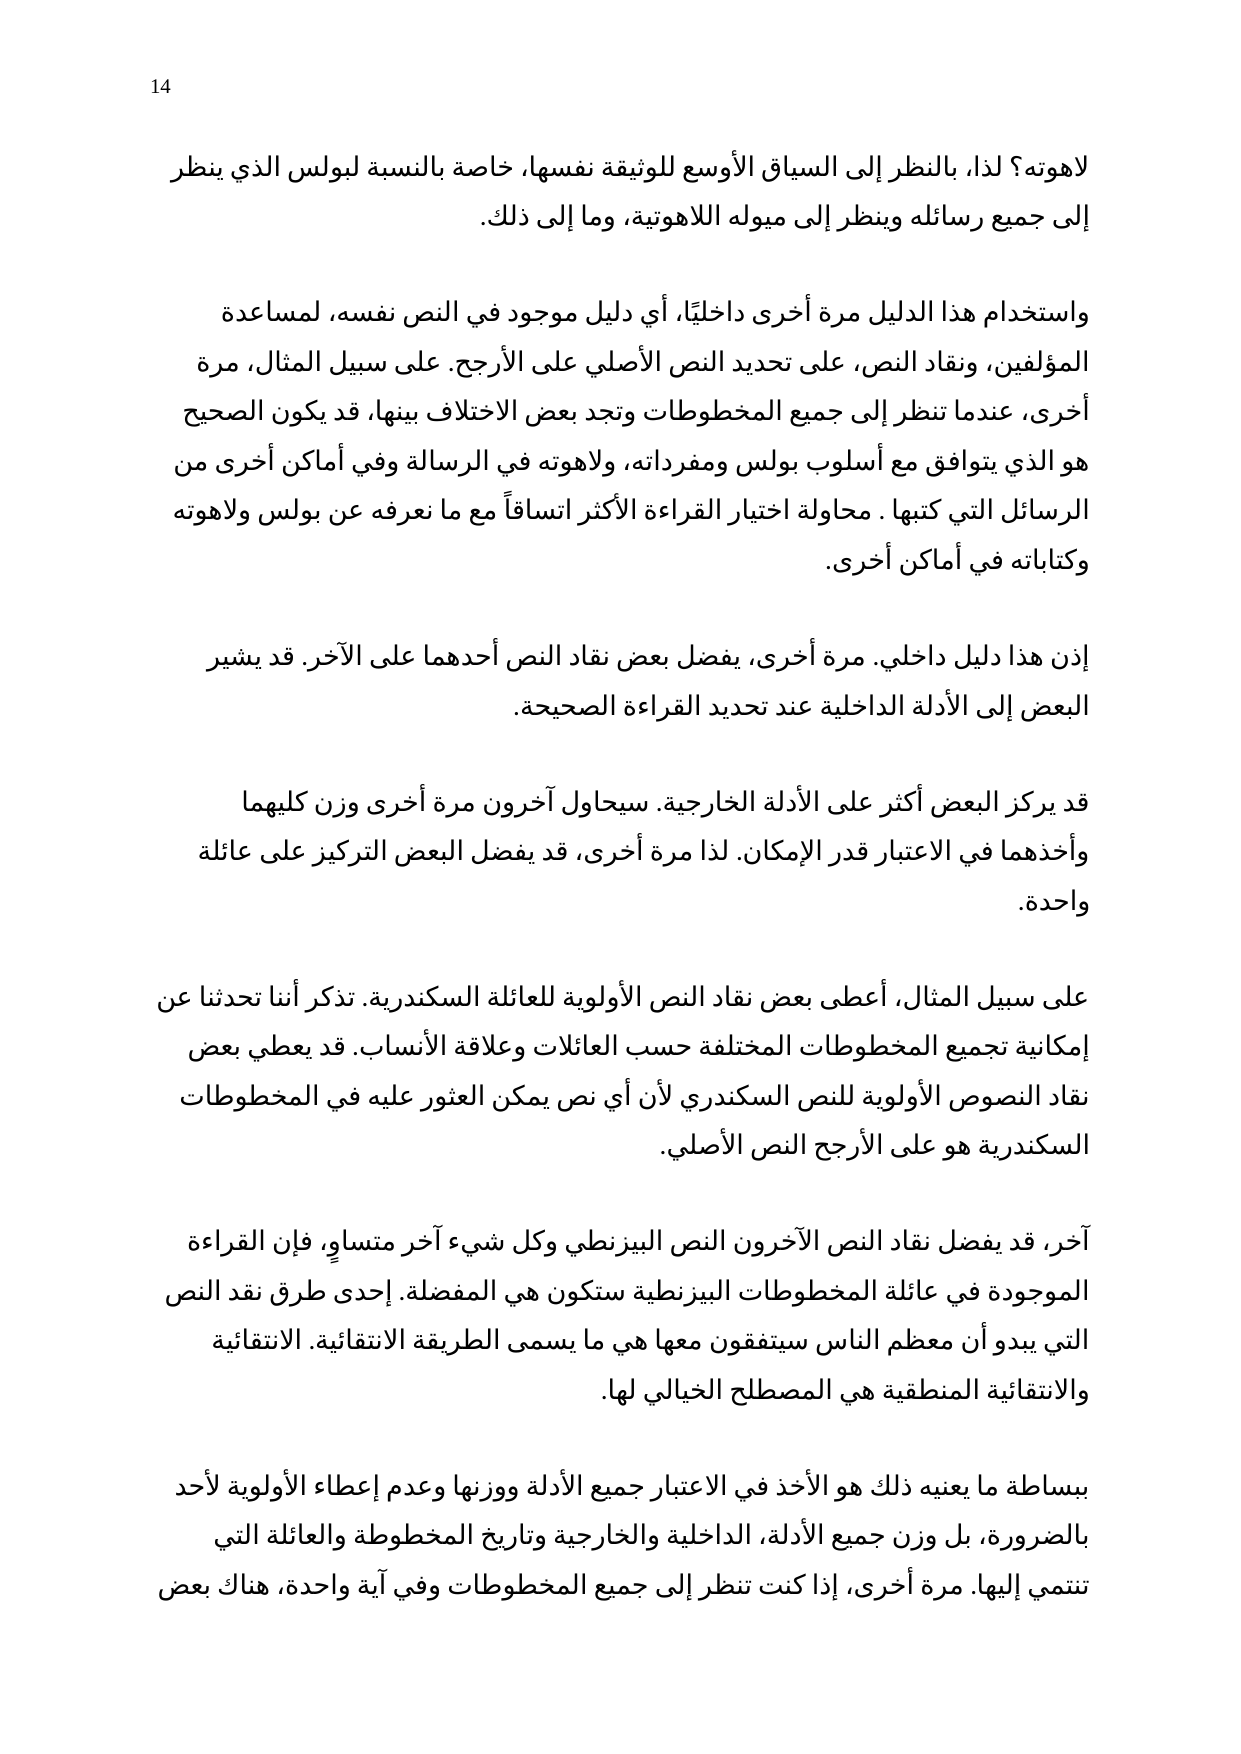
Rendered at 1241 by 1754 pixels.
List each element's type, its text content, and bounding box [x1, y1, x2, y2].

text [150, 150, 1090, 232]
text واستخدام هذا الدليل مرة أخرى داخليًا، أي دليل موجود في النص نفسه، لمساعدة المؤلفين، ونقاد النص، على تحديد النص الأصلي على الأرجح. على سبيل المثال، مرة أخرى، عندما تنظر إلى جميع المخطوطات وتجد بعض الاختلاف بينها، قد يكون الصحيح هو الذي يتوافق مع أسلوب بولس ومفرداته، ولاهوته في الرسالة وفي أماكن أخرى من الرسائل التي كتبها . محاولة اختيار القراءة الأكثر اتساقاً مع ما نعرفه عن بولس ولاهوته وكتاباته في أماكن أخرى. [150, 296, 1090, 576]
text آخر، قد يفضل نقاد النص الآخرون النص البيزنطي وكل شيء آخر متساوٍ، فإن القراءة الموجودة في عائلة المخطوطات البيزنطية ستكون هي المفضلة. إحدى طرق نقد النص التي يبدو أن معظم الناس سيتفقون معها هي ما يسمى الطريقة الانتقائية. الانتقائية والانتقائية المنطقية هي المصطلح الخيالي لها. [150, 1224, 1090, 1406]
text على سبيل المثال، أعطى بعض نقاد النص الأولوية للعائلة السكندرية. تذكر أننا تحدثنا عن إمكانية تجميع المخطوطات المختلفة حسب العائلات وعلاقة الأنساب. قد يعطي بعض نقاد النصوص الأولوية للنص السكندري لأن أي نص يمكن العثور عليه في المخطوطات السكندرية هو على الأرجح النص الأصلي. [150, 980, 1090, 1161]
text إذن هذا دليل داخلي. مرة أخرى، يفضل بعض نقاد النص أحدهما على الآخر. قد يشير البعض إلى الأدلة الداخلية عند تحديد القراءة الصحيحة. [150, 639, 1090, 722]
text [150, 1469, 1090, 1601]
text قد يركز البعض أكثر على الأدلة الخارجية. سيحاول آخرون مرة أخرى وزن كليهما وأخذهما في الاعتبار قدر الإمكان. لذا مرة أخرى، قد يفضل البعض التركيز على عائلة واحدة. [150, 785, 1090, 917]
